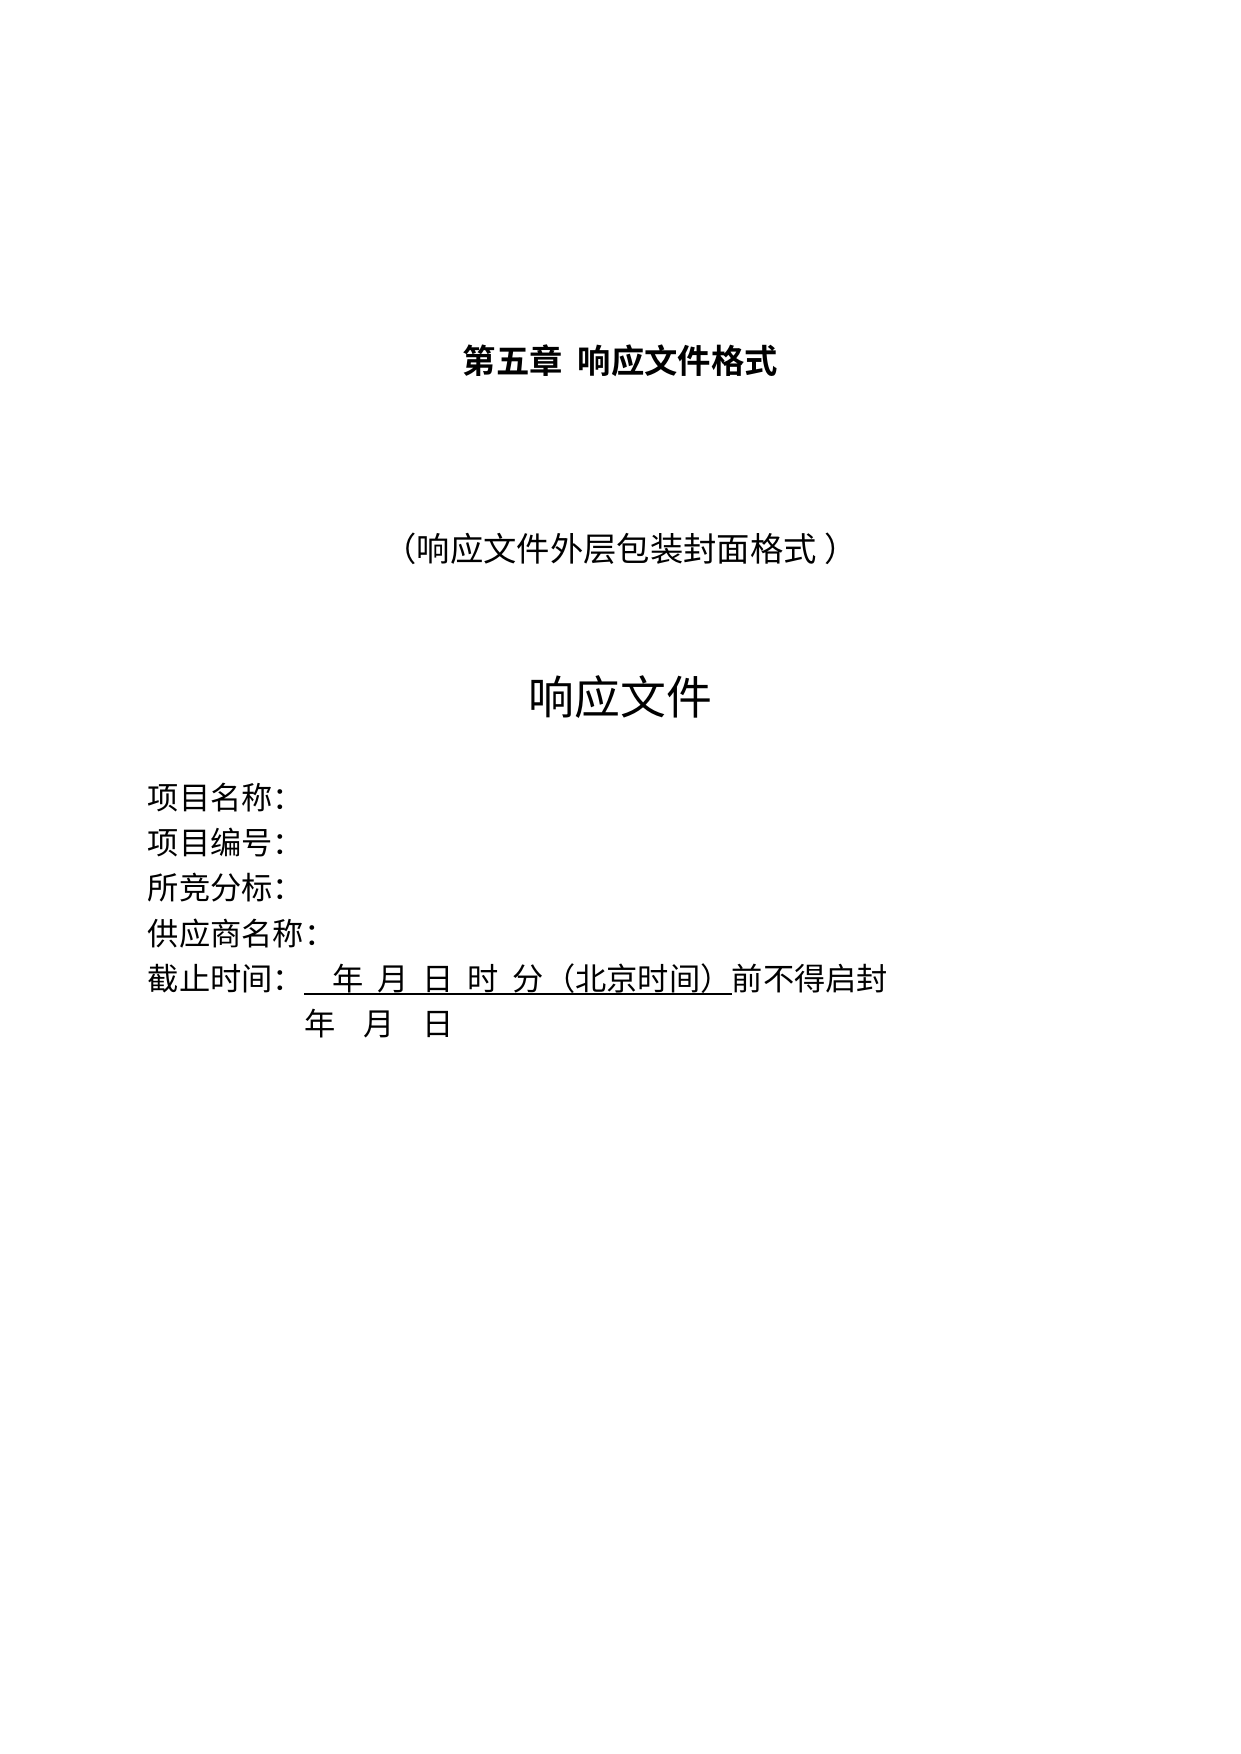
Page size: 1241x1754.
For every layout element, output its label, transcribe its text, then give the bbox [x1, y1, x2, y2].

text 项目名称： [148, 773, 1092, 818]
text 所竞分标： [148, 863, 1092, 909]
text 截止时间： 年 月 日 时 分（北京时间）前不得启封 [148, 954, 1092, 999]
text （响应文件外层包装封面格式 ） [148, 522, 1092, 571]
text 响应文件 [148, 661, 1092, 728]
text 项目编号： [148, 818, 1092, 863]
text 供应商名称： [148, 909, 1092, 954]
text 年 月 日 [148, 999, 1092, 1044]
text 第五章 响应文件格式 [148, 334, 1092, 383]
